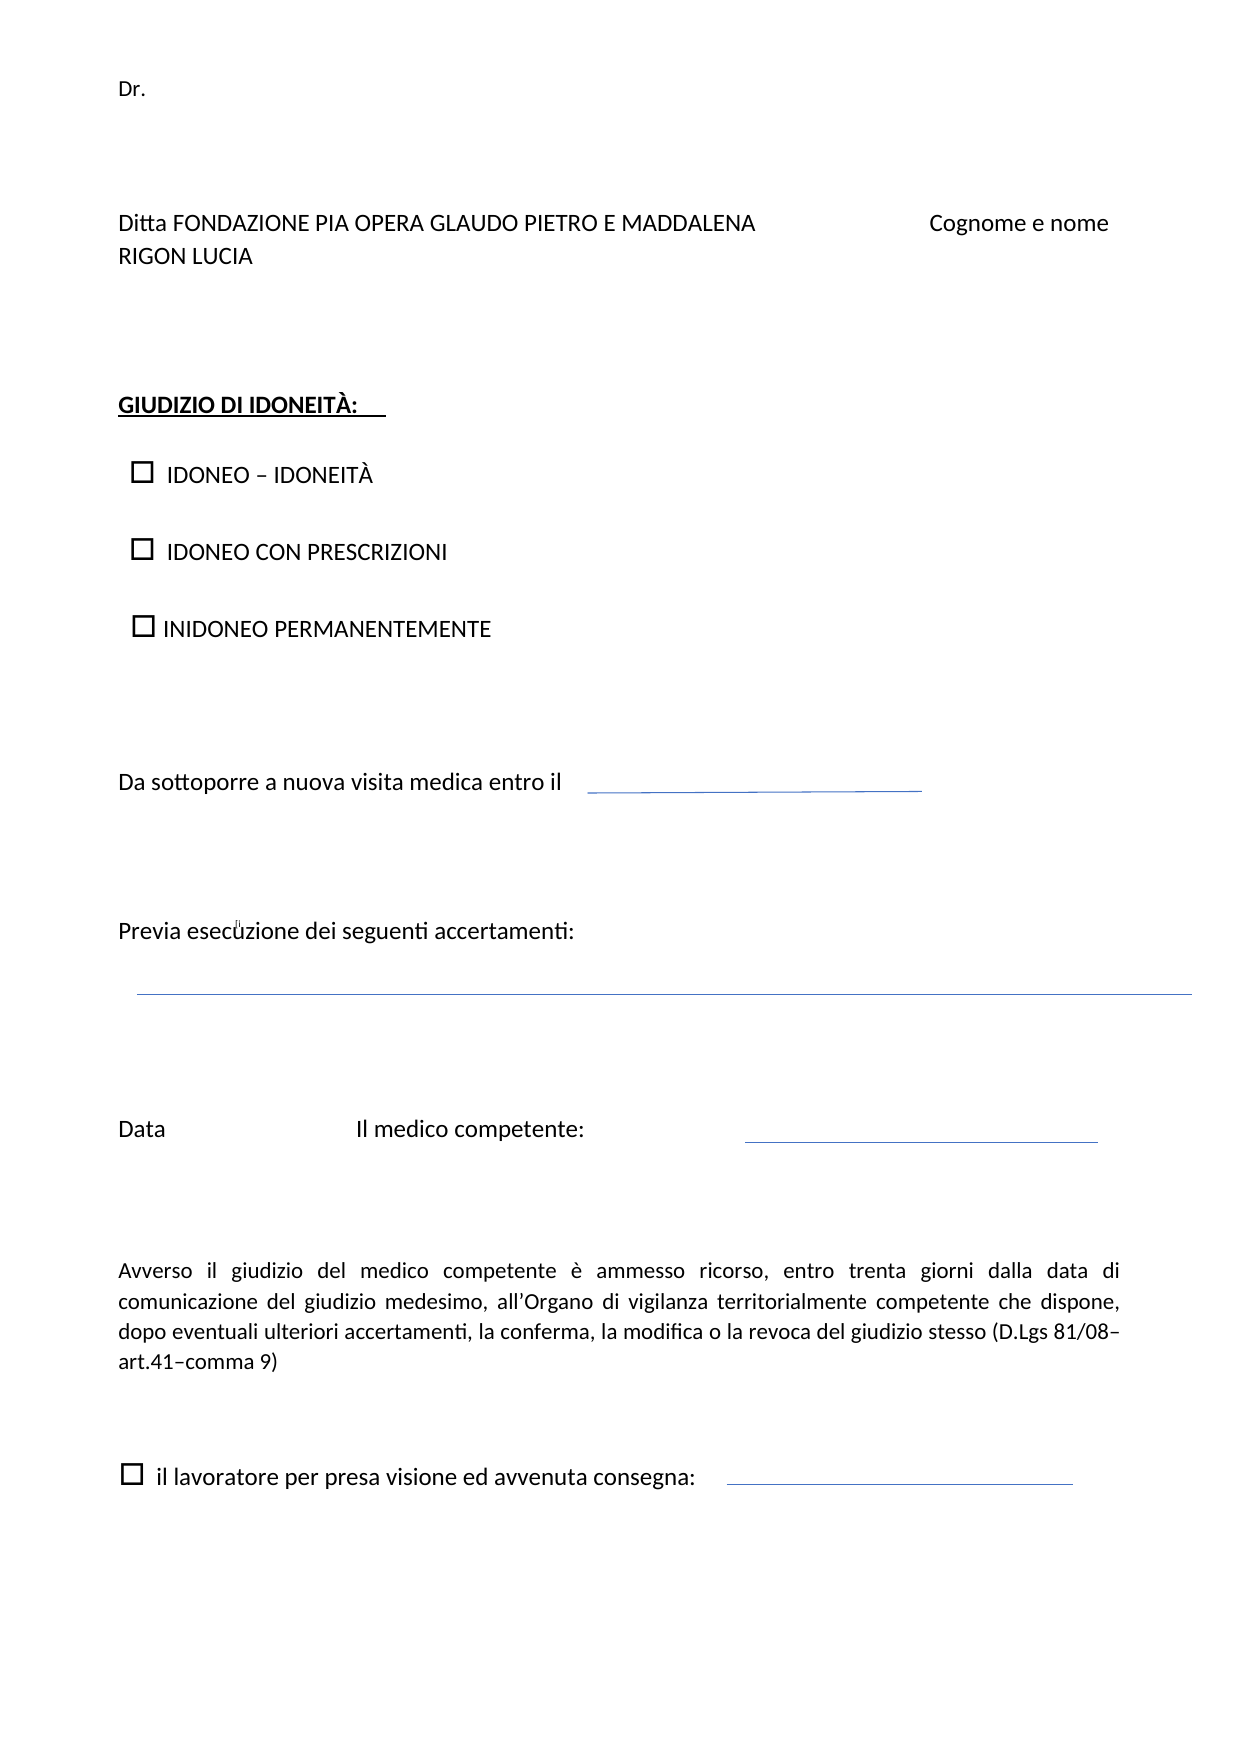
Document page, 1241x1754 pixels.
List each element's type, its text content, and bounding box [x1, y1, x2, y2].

text □ IDONEO – IDONEITÀ [118, 439, 1122, 494]
text GIUDIZIO DI IDONEITÀ: [118, 389, 1122, 419]
text □ IDONEO CON PRESCRIZIONI [118, 516, 1122, 572]
text □ INIDONEO PERMANENTEMENTE [118, 593, 1122, 648]
text □ il lavoratore per presa visione ed avvenuta consegna: [118, 1441, 1122, 1497]
text Previa esecuzione dei seguenti accertamenti: [118, 915, 1122, 946]
text Da sottoporre a nuova visita medica entro il [118, 766, 1122, 797]
text Data Il medico competente: [118, 1113, 1122, 1144]
text Avverso il giudizio del medico competente è ammesso ricorso, entro trenta giorni dalla data di comunicazione del giudizio medesimo, all’Organo di vigilanza territorialmente competente che dispone, dopo eventuali ulteriori accertamenti, la conferma, la modifica o la revoca del giudizio stesso (D.Lgs 81/08–art.41–comma 9) [118, 1257, 1122, 1375]
text Ditta FONDAZIONE PIA OPERA GLAUDO PIETRO E MADDALENA Cognome e nome RIGON LUCIA [118, 207, 1122, 271]
